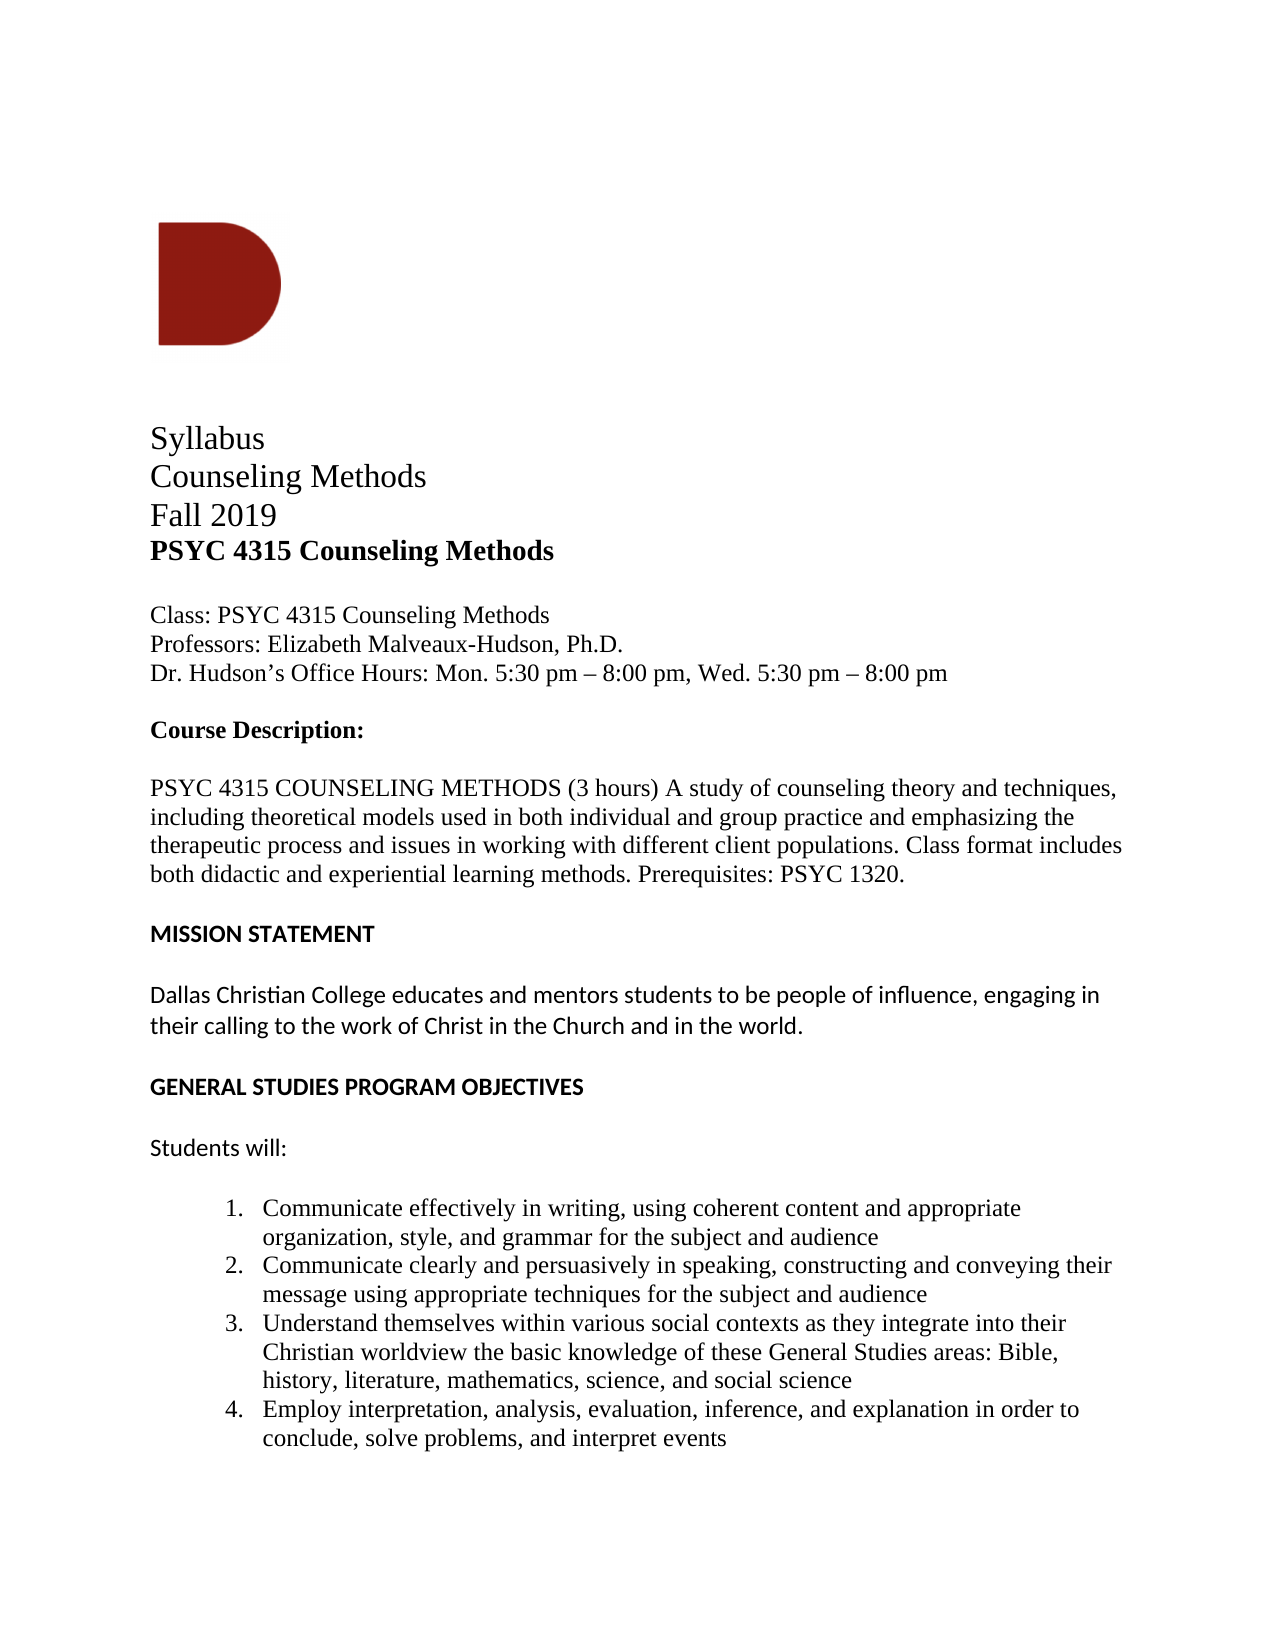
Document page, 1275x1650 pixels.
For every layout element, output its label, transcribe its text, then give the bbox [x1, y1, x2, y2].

text Fall 2019 [150, 495, 1125, 533]
text Dallas Christian College educates and mentors students to be people of influence, engaging in their calling to the work of Christ in the Church and in the world. [150, 979, 1125, 1041]
list Communicate clearly and persuasively in speaking, constructing and conveying their message using appropriate techniques for the subject and audience [225, 1251, 1125, 1308]
list Understand themselves within various social contexts as they integrate into their Christian worldview the basic knowledge of these General Studies areas: Bible, history, literature, mathematics, science, and social science [225, 1308, 1125, 1394]
text Syllabus [150, 418, 1125, 457]
list Communicate effectively in writing, using coherent content and appropriate organization, style, and grammar for the subject and audience [225, 1193, 1125, 1251]
picture [150, 212, 290, 363]
list Employ interpretation, analysis, evaluation, inference, and explanation in order to conclude, solve problems, and interpret events [225, 1394, 1125, 1452]
text PSYC 4315 Counseling Methods [150, 533, 1125, 567]
text Students will: [150, 1132, 1125, 1163]
text PSYC 4315 COUNSELING METHODS (3 hours) A study of counseling theory and techniques, including theoretical models used in both individual and group practice and emphasizing the therapeutic process and issues in working with different client populations. Class format includes both didactic and experiential learning methods. Prerequisites: PSYC 1320. [150, 773, 1125, 888]
text MISSION STATEMENT [150, 918, 1125, 949]
text Class: PSYC 4315 Counseling Methods [150, 600, 1125, 629]
text General Studies Program Objectives [150, 1071, 1125, 1102]
text Course Description: [150, 715, 1125, 744]
text Professors: Elizabeth Malveaux-Hudson, Ph.D. [150, 629, 1125, 658]
text Counseling Methods [150, 457, 1125, 495]
text Dr. Hudson’s Office Hours: Mon. 5:30 pm – 8:00 pm, Wed. 5:30 pm – 8:00 pm [150, 658, 1125, 687]
